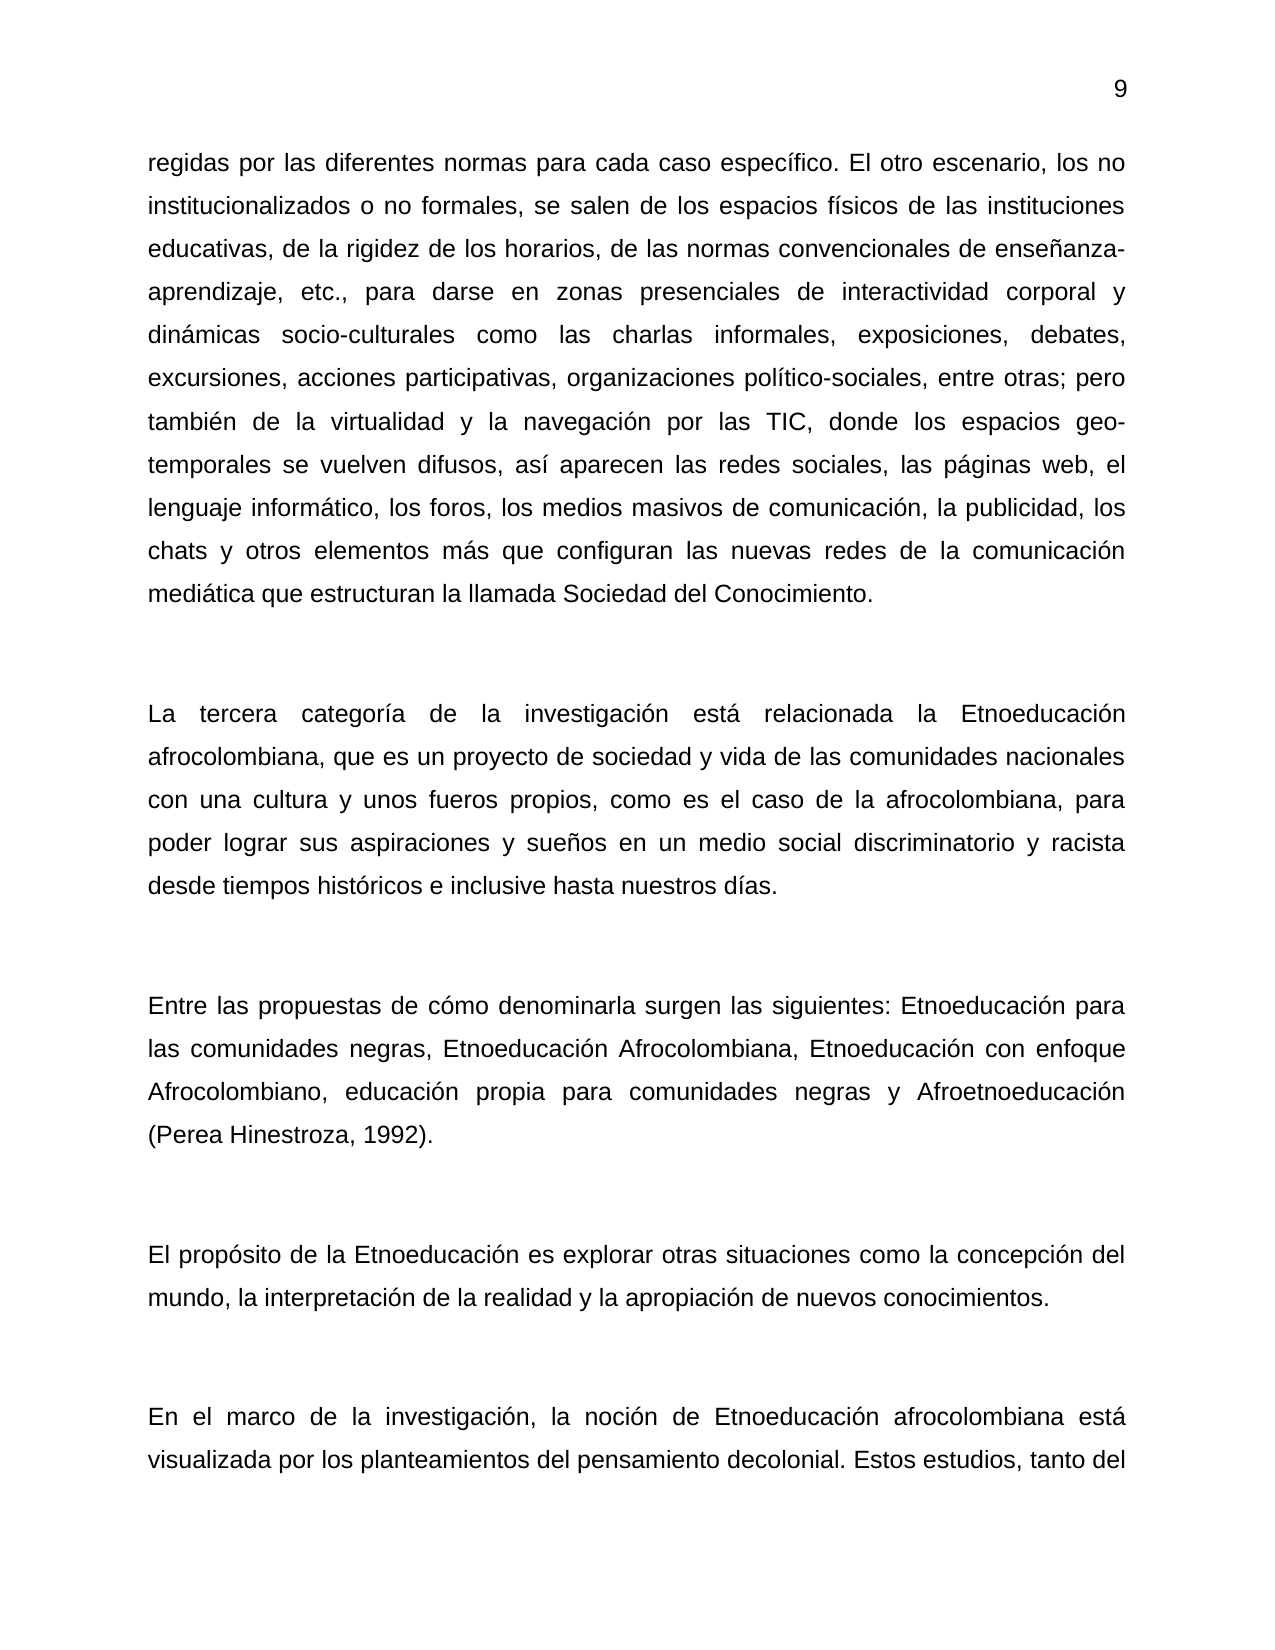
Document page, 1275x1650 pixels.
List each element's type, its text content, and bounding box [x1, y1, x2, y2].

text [148, 148, 1127, 608]
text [148, 1402, 1127, 1474]
text La tercera categoría de la investigación está relacionada la Etnoeducación afrocolombiana, que es un proyecto de sociedad y vida de las comunidades nacionales con una cultura y unos fueros propios, como es el caso de la afrocolombiana, para poder lograr sus aspiraciones y sueños en un medio social discriminatorio y racista desde tiempos históricos e inclusive hasta nuestros días. [148, 698, 1127, 900]
text Entre las propuestas de cómo denominarla surgen las siguientes: Etnoeducación para las comunidades negras, Etnoeducación Afrocolombiana, Etnoeducación con enfoque Afrocolombiano, educación propia para comunidades negras y Afroetnoeducación (Perea Hinestroza, 1992). [148, 991, 1127, 1149]
text El propósito de la Etnoeducación es explorar otras situaciones como la concepción del mundo, la interpretación de la realidad y la apropiación de nuevos conocimientos. [148, 1239, 1127, 1311]
